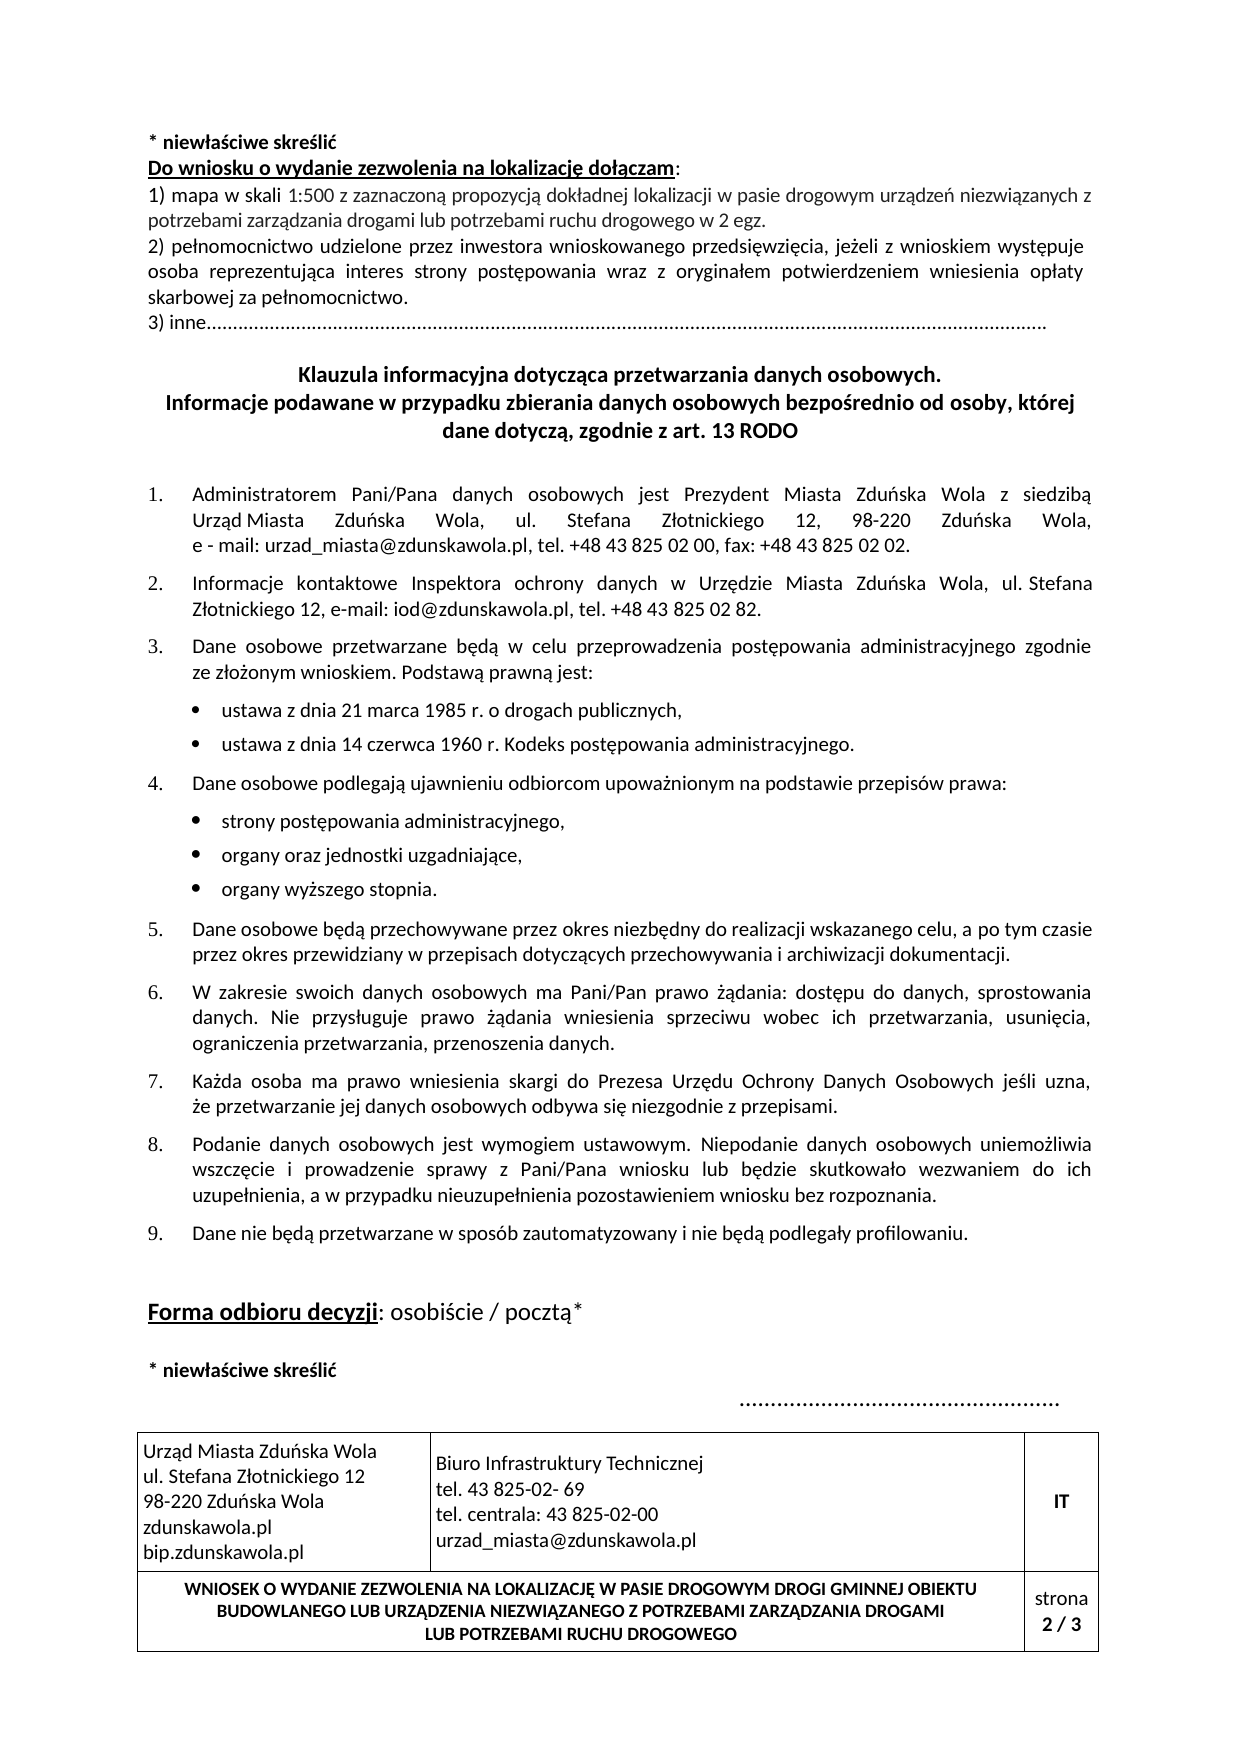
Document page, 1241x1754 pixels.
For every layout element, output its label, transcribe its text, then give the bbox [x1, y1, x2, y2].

list Dane osobowe przetwarzane będą w celu przeprowadzenia postępowania administracyjnego zgodnie ze złożonym wnioskiem. Podstawą prawną jest: [148, 634, 1093, 684]
list strony postępowania administracyjnego, [192, 808, 1093, 834]
list Dane nie będą przetwarzane w sposób zautomatyzowany i nie będą podlegały profilowaniu. [148, 1220, 1093, 1245]
text Klauzula informacyjna dotycząca przetwarzania danych osobowych. [148, 360, 1093, 388]
list Podanie danych osobowych jest wymogiem ustawowym. Niepodanie danych osobowych uniemożliwia wszczęcie i prowadzenie sprawy z Pani/Pana wniosku lub będzie skutkowało wezwaniem do ich uzupełnienia, a w przypadku nieuzupełnienia pozostawieniem wniosku bez rozpoznania. [148, 1131, 1093, 1207]
list Administratorem Pani/Pana danych osobowych jest Prezydent Miasta Zduńska Wola z siedzibą Urząd Miasta Zduńska Wola, ul. Stefana Złotnickiego 12, 98-220 Zduńska Wola, e - mail: urzad_miasta@zdunskawola.pl, tel. +48 43 825 02 00, fax: +48 43 825 02 02. [148, 482, 1093, 558]
text Do wniosku o wydanie zezwolenia na lokalizację dołączam: [148, 154, 1093, 181]
text Informacje podawane w przypadku zbierania danych osobowych bezpośrednio od osoby, której dane dotyczą, zgodnie z art. 13 RODO [148, 388, 1093, 444]
list organy oraz jednostki uzgadniające, [192, 842, 1093, 868]
text 2) pełnomocnictwo udzielone przez inwestora wnioskowanego przedsięwzięcia, jeżeli z wnioskiem występuje osoba reprezentująca interes strony postępowania wraz z oryginałem potwierdzeniem wniesienia opłaty skarbowej za pełnomocnictwo. [148, 233, 1085, 309]
list organy wyższego stopnia. [192, 876, 1093, 901]
text 3) inne................................................................................................................................................................ [148, 309, 1085, 335]
text ................................................... [148, 1383, 1093, 1413]
list Informacje kontaktowe Inspektora ochrony danych w Urzędzie Miasta Zduńska Wola, ul. Stefana Złotnickiego 12, e-mail: iod@zdunskawola.pl, tel. +48 43 825 02 82. [148, 570, 1093, 621]
list W zakresie swoich danych osobowych ma Pani/Pan prawo żądania: dostępu do danych, sprostowania danych. Nie przysługuje prawo żądania wniesienia sprzeciwu wobec ich przetwarzania, usunięcia, ograniczenia przetwarzania, przenoszenia danych. [148, 979, 1093, 1055]
text Forma odbioru decyzji: osobiście / pocztą* [148, 1296, 1093, 1327]
list ustawa z dnia 21 marca 1985 r. o drogach publicznych, [192, 697, 1093, 722]
text 1) mapa w skali 1:500 z zaznaczoną propozycją dokładnej lokalizacji w pasie drogowym urządzeń niezwiązanych z potrzebami zarządzania drogami lub potrzebami ruchu drogowego w 2 egz. [148, 181, 1093, 233]
text * niewłaściwe skreślić [148, 129, 1085, 154]
list Dane osobowe będą przechowywane przez okres niezbędny do realizacji wskazanego celu, a po tym czasie przez okres przewidziany w przepisach dotyczących przechowywania i archiwizacji dokumentacji. [148, 916, 1093, 967]
text * niewłaściwe skreślić [148, 1357, 1085, 1383]
list ustawa z dnia 14 czerwca 1960 r. Kodeks postępowania administracyjnego. [192, 731, 1093, 756]
list Dane osobowe podlegają ujawnieniu odbiorcom upoważnionym na podstawie przepisów prawa: [148, 771, 1093, 796]
list Każda osoba ma prawo wniesienia skargi do Prezesa Urzędu Ochrony Danych Osobowych jeśli uzna, że przetwarzanie jej danych osobowych odbywa się niezgodnie z przepisami. [148, 1068, 1093, 1119]
